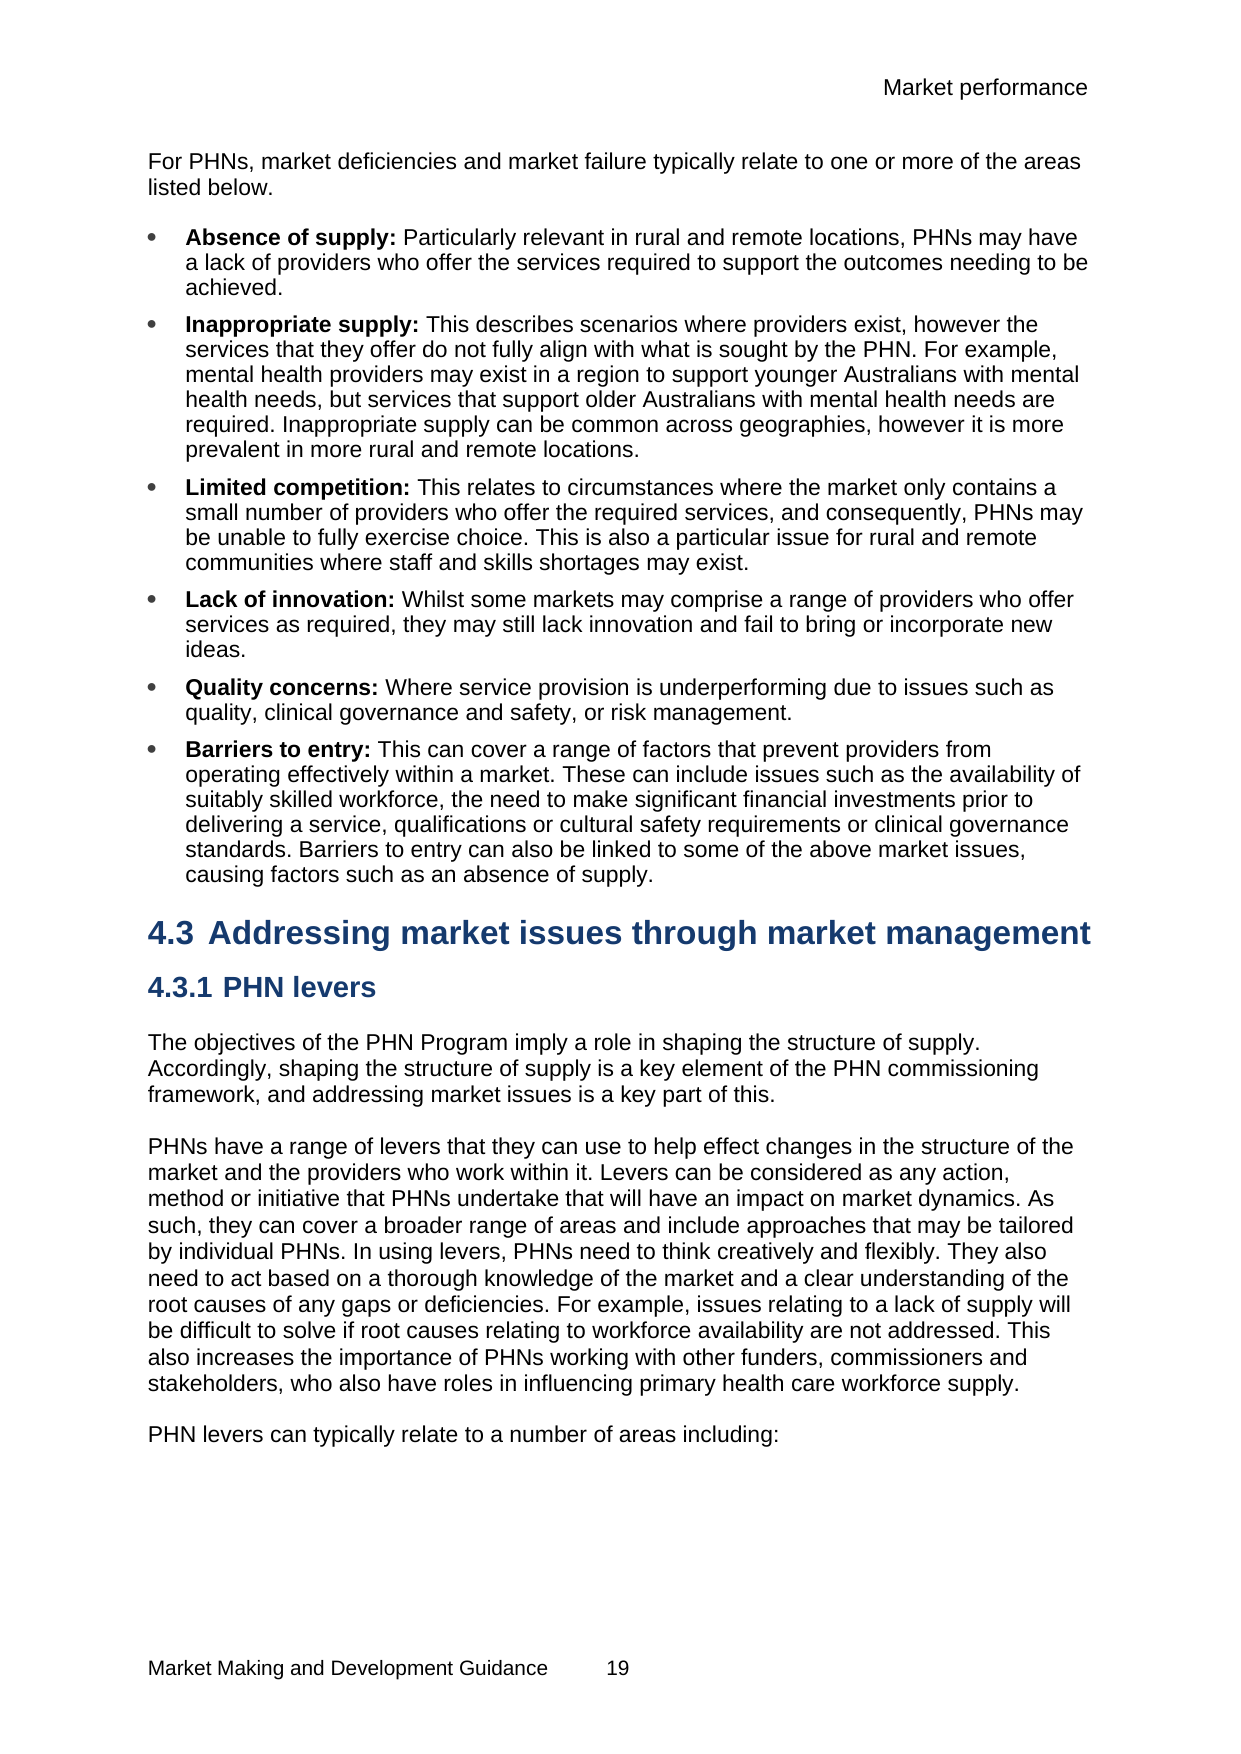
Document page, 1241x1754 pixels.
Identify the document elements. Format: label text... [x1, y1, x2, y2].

list Absence of supply: Particularly relevant in rural and remote locations, PHNs may have a lack of providers who offer the services required to support the outcomes needing to be achieved. [148, 225, 1092, 300]
text The objectives of the PHN Program imply a role in shaping the structure of supply. Accordingly, shaping the structure of supply is a key element of the PHN commissioning framework, and addressing market issues is a key part of this. [148, 1029, 1092, 1108]
text For PHNs, market deficiencies and market failure typically relate to one or more of the areas listed below. [148, 148, 1092, 200]
text PHNs have a range of levers that they can use to help effect changes in the structure of the market and the providers who work within it. Levers can be considered as any action, method or initiative that PHNs undertake that will have an impact on market dynamics. As such, they can cover a broader range of areas and include approaches that may be tailored by individual PHNs. In using levers, PHNs need to think creatively and flexibly. They also need to act based on a thorough knowledge of the market and a clear understanding of the root causes of any gaps or deficiencies. For example, issues relating to a lack of supply will be difficult to solve if root causes relating to workforce availability are not addressed. This also increases the importance of PHNs working with other funders, commissioners and stakeholders, who also have roles in influencing primary health care workforce supply. [148, 1133, 1092, 1396]
subtitle PHN levers [148, 970, 1092, 1004]
list Quality concerns: Where service provision is underperforming due to issues such as quality, clinical governance and safety, or risk management. [148, 675, 1092, 725]
list Limited competition: This relates to circumstances where the market only contains a small number of providers who offer the required services, and consequently, PHNs may be unable to fully exercise choice. This is also a particular issue for rural and remote communities where staff and skills shortages may exist. [148, 475, 1092, 575]
subtitle Addressing market issues through market management [148, 913, 1092, 951]
list Barriers to entry: This can cover a range of factors that prevent providers from operating effectively within a market. These can include issues such as the availability of suitably skilled workforce, the need to make significant financial investments prior to delivering a service, qualifications or cultural safety requirements or clinical governance standards. Barriers to entry can also be linked to some of the above market issues, causing factors such as an absence of supply. [148, 738, 1092, 888]
list Inappropriate supply: This describes scenarios where providers exist, however the services that they offer do not fully align with what is sought by the PHN. For example, mental health providers may exist in a region to support younger Australians with mental health needs, but services that support older Australians with mental health needs are required. Inappropriate supply can be common across geographies, however it is more prevalent in more rural and remote locations. [148, 313, 1092, 463]
text PHN levers can typically relate to a number of areas including: [148, 1421, 1092, 1448]
list Lack of innovation: Whilst some markets may comprise a range of providers who offer services as required, they may still lack innovation and fail to bring or incorporate new ideas. [148, 588, 1092, 663]
